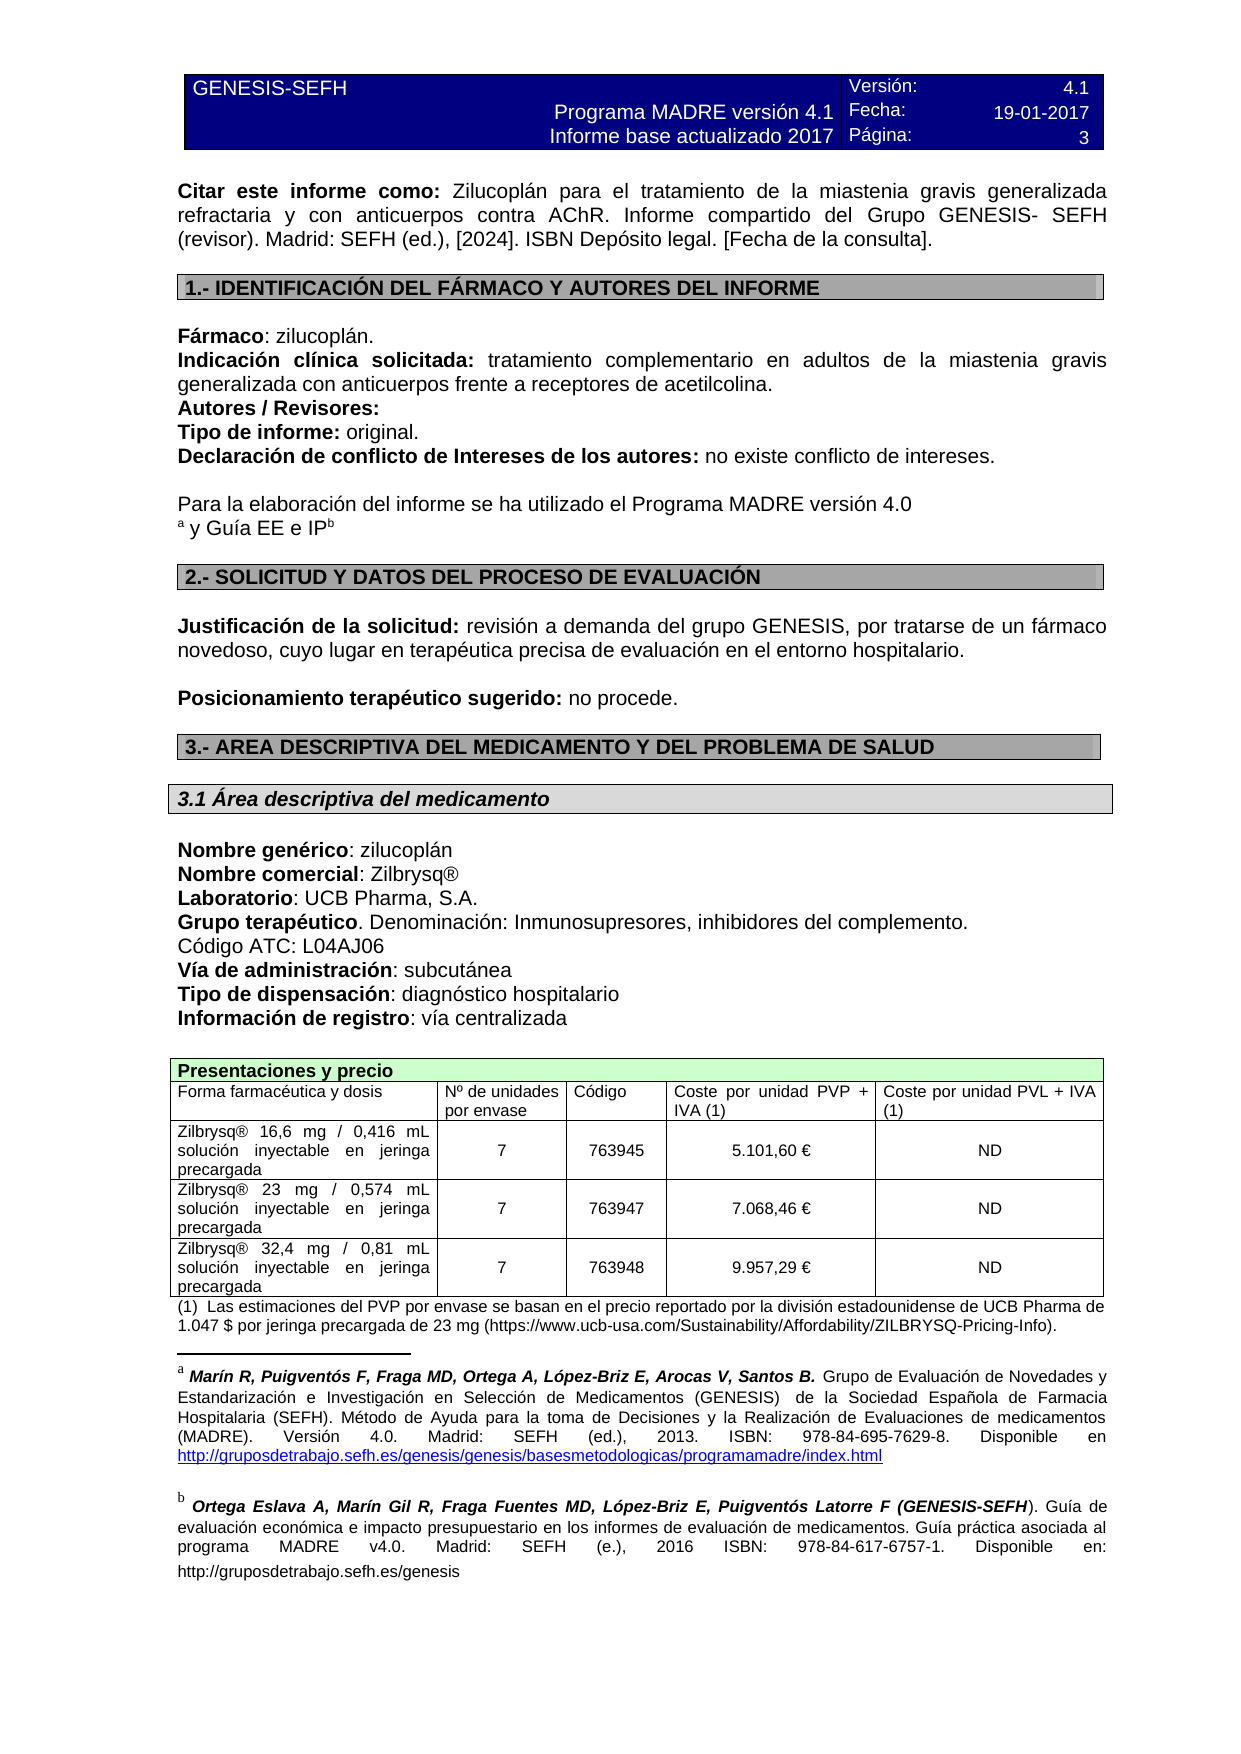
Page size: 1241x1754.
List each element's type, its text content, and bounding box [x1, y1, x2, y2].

text y Guía EE e IP [177, 516, 1107, 540]
table_cell ND [876, 1239, 1103, 1296]
table_cell 763948 [567, 1239, 666, 1296]
text Fármaco: zilucoplán. [177, 324, 1107, 348]
table_cell Coste por unidad PVL + IVA (1) [876, 1082, 1103, 1120]
text Nombre comercial: Zilbrysq® [177, 862, 1107, 886]
table_cell Coste por unidad PVP + IVA (1) [667, 1082, 875, 1120]
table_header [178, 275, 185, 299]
text Posicionamiento terapéutico sugerido: no procede. [177, 686, 1107, 710]
text Citar este informe como: Zilucoplán para el tratamiento de la miastenia gravis generalizada refractaria y con anticuerpos contra AChR. Informe compartido del Grupo GENESIS- SEFH (revisor). Madrid: SEFH (ed.), [2024]. ISBN Depósito legal. [Fecha de la consulta]. [177, 178, 1107, 250]
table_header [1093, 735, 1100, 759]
text Tipo de informe: original. [177, 420, 1107, 444]
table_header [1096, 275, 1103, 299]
table_cell Zilbrysq® 32,4 mg / 0,81 mL solución inyectable en jeringa precargada [171, 1239, 437, 1296]
text Tipo de dispensación: diagnóstico hospitalario [177, 982, 1107, 1006]
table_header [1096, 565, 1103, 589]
text Vía de administración: subcutánea [177, 958, 1107, 982]
text Nombre genérico: zilucoplán [177, 838, 1107, 862]
table_cell 7 [438, 1121, 566, 1179]
table_cell 7.068,46 € [667, 1180, 875, 1237]
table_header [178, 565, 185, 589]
table_cell Nº de unidades por envase [438, 1082, 566, 1120]
table_header Presentaciones y precio [171, 1059, 1103, 1081]
table_cell 763945 [567, 1121, 666, 1179]
table_cell 763947 [567, 1180, 666, 1237]
text (1) Las estimaciones del PVP por envase se basan en el precio reportado por la división estadounidense de UCB Pharma de 1.047 $ por jeringa precargada de 23 mg (https://www.ucb-usa.com/Sustainability/Affordability/ZILBRYSQ-Pricing-Info). [177, 1297, 1107, 1335]
table_cell 7 [438, 1180, 566, 1237]
table_cell ND [876, 1180, 1103, 1237]
table_cell Forma farmacéutica y dosis [171, 1082, 437, 1120]
text Grupo terapéutico. Denominación: Inmunosupresores, inhibidores del complemento. Código ATC: L04AJ06 [177, 910, 1107, 958]
table_cell ND [876, 1121, 1103, 1179]
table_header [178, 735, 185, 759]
table_cell 5.101,60 € [667, 1121, 875, 1179]
text Para la elaboración del informe se ha utilizado el Programa MADRE versión 4.0 [177, 492, 1107, 516]
table_cell 9.957,29 € [667, 1239, 875, 1296]
text Justificación de la solicitud: revisión a demanda del grupo GENESIS, por tratarse de un fármaco novedoso, cuyo lugar en terapéutica precisa de evaluación en el entorno hospitalario. [177, 614, 1107, 662]
text Información de registro: vía centralizada [177, 1006, 1107, 1029]
text Laboratorio: UCB Pharma, S.A. [177, 886, 1107, 910]
table_cell Zilbrysq® 16,6 mg / 0,416 mL solución inyectable en jeringa precargada [171, 1121, 437, 1179]
text Declaración de conflicto de Intereses de los autores: no existe conflicto de intereses. [177, 444, 1107, 468]
subtitle 3.1 Área descriptiva del medicamento [169, 785, 1112, 813]
table_cell Código [567, 1082, 666, 1120]
text Indicación clínica solicitada: tratamiento complementario en adultos de la miastenia gravis generalizada con anticuerpos frente a receptores de acetilcolina. [177, 348, 1107, 396]
text Autores / Revisores: [177, 396, 1107, 420]
table_cell 7 [438, 1239, 566, 1296]
table_cell Zilbrysq® 23 mg / 0,574 mL solución inyectable en jeringa precargada [171, 1180, 437, 1237]
